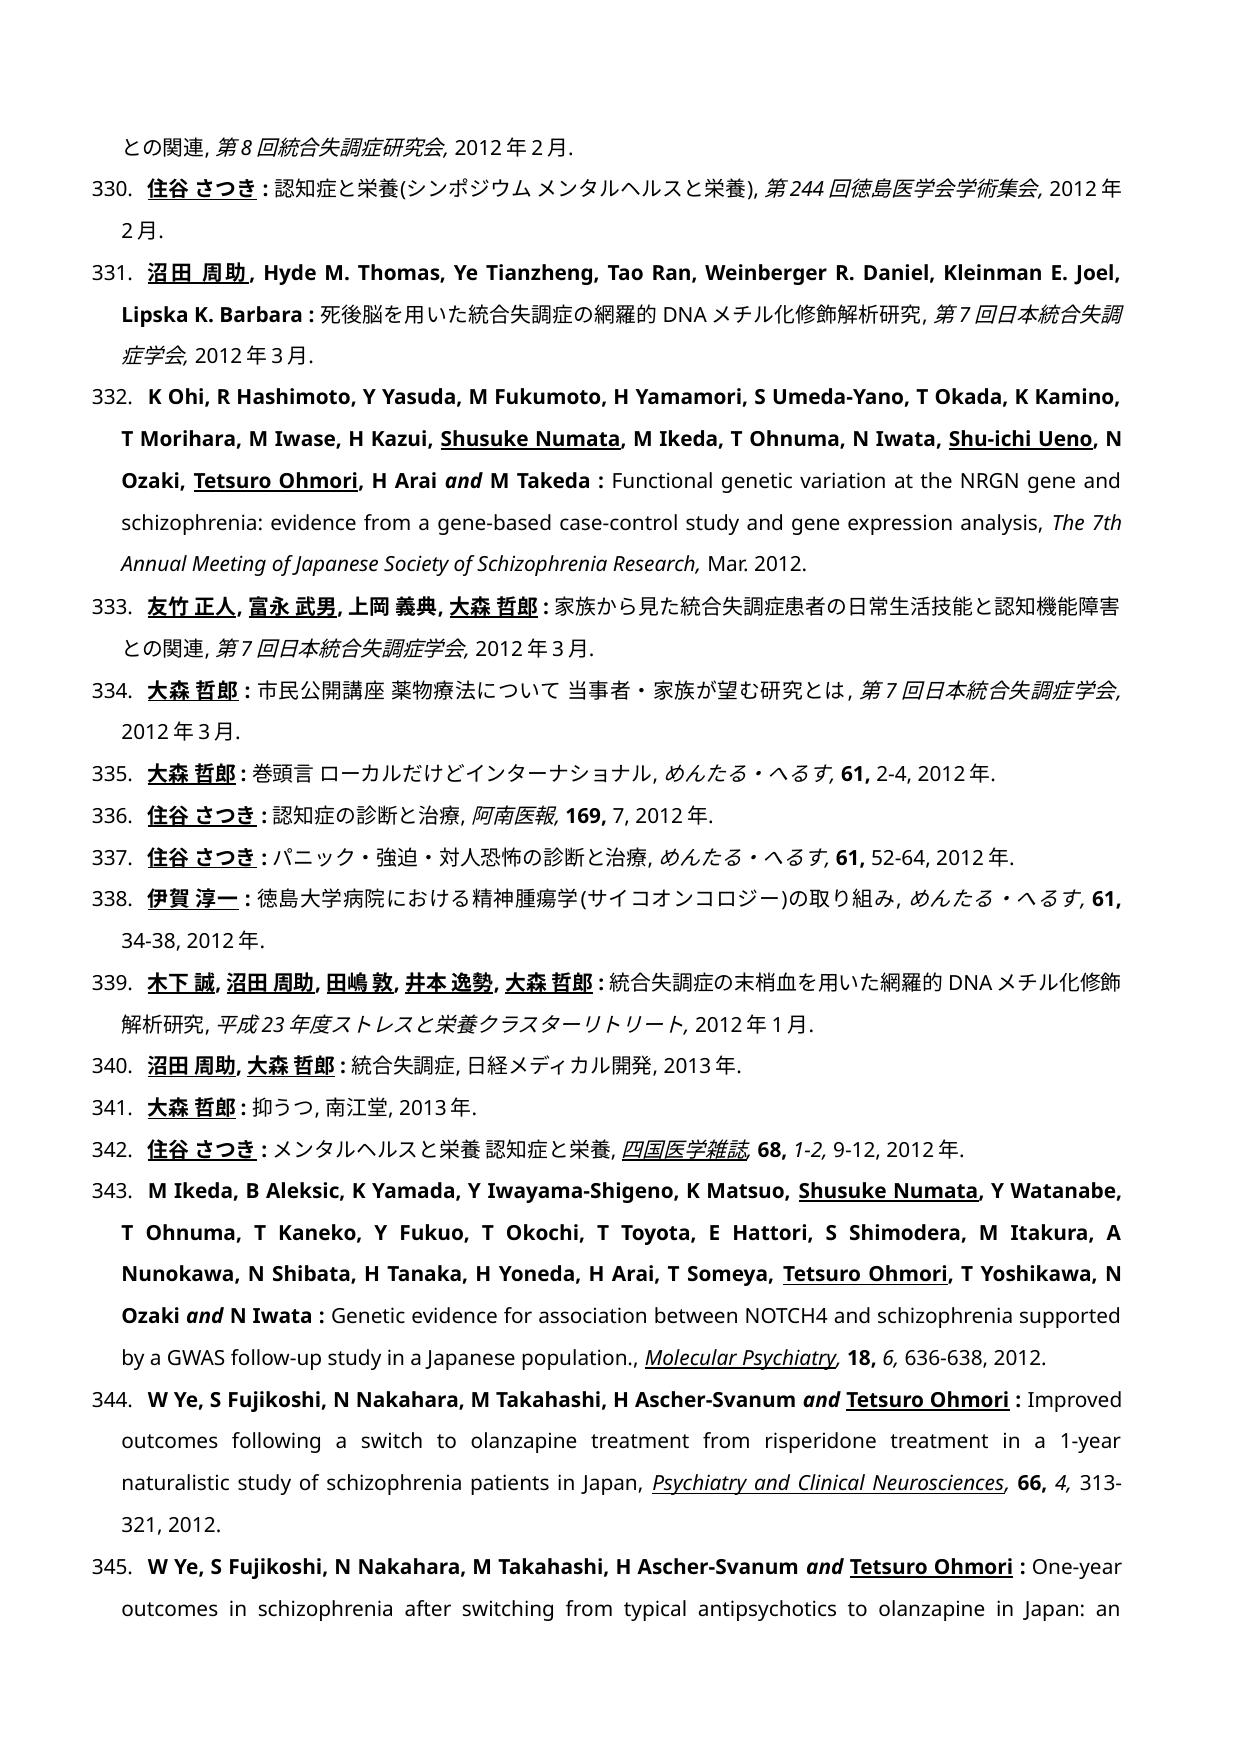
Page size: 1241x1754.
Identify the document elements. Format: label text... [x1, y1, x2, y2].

list K Ohi, R Hashimoto, Y Yasuda, M Fukumoto, H Yamamori, S Umeda-Yano, T Okada, K Kamino, T Morihara, M Iwase, H Kazui, Shusuke Numata, M Ikeda, T Ohnuma, N Iwata, Shu-ichi Ueno, N Ozaki, Tetsuro Ohmori, H Arai and M Takeda : Functional genetic variation at the NRGN gene and schizophrenia: evidence from a gene-based case-control study and gene expression analysis, The 7th Annual Meeting of Japanese Society of Schizophrenia Research, Mar. 2012. [92, 376, 1122, 584]
list 大森 哲郎 : 市民公開講座 薬物療法について 当事者・家族が望む研究とは, 第7回日本統合失調症学会, 2012年3月. [92, 668, 1122, 752]
list 友竹 正人, 富永 武男, 上岡 義典, 大森 哲郎 : 家族から見た統合失調症患者の日常生活技能と認知機能障害との関連, 第7回日本統合失調症学会, 2012年3月. [92, 584, 1122, 668]
list 大森 哲郎 : 抑うつ, 南江堂, 2013年. [92, 1086, 1122, 1128]
list 住谷 さつき : 認知症と栄養(シンポジウム メンタルヘルスと栄養), 第244回徳島医学会学術集会, 2012年2月. [92, 167, 1122, 250]
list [92, 1545, 1122, 1629]
list 住谷 さつき : メンタルヘルスと栄養 認知症と栄養, 四国医学雑誌, 68, 1-2, 9-12, 2012年. [92, 1128, 1122, 1169]
list W Ye, S Fujikoshi, N Nakahara, M Takahashi, H Ascher-Svanum and Tetsuro Ohmori : Improved outcomes following a switch to olanzapine treatment from risperidone treatment in a 1-year naturalistic study of schizophrenia patients in Japan, Psychiatry and Clinical Neurosciences, 66, 4, 313-321, 2012. [92, 1378, 1122, 1545]
list 木下 誠, 沼田 周助, 田嶋 敦, 井本 逸勢, 大森 哲郎 : 統合失調症の末梢血を用いた網羅的DNAメチル化修飾解析研究, 平成23年度ストレスと栄養クラスターリトリート, 2012年1月. [92, 961, 1122, 1044]
list 沼田 周助, Hyde M. Thomas, Ye Tianzheng, Tao Ran, Weinberger R. Daniel, Kleinman E. Joel, Lipska K. Barbara : 死後脳を用いた統合失調症の網羅的DNAメチル化修飾解析研究, 第7回日本統合失調症学会, 2012年3月. [92, 250, 1122, 376]
list M Ikeda, B Aleksic, K Yamada, Y Iwayama-Shigeno, K Matsuo, Shusuke Numata, Y Watanabe, T Ohnuma, T Kaneko, Y Fukuo, T Okochi, T Toyota, E Hattori, S Shimodera, M Itakura, A Nunokawa, N Shibata, H Tanaka, H Yoneda, H Arai, T Someya, Tetsuro Ohmori, T Yoshikawa, N Ozaki and N Iwata : Genetic evidence for association between NOTCH4 and schizophrenia supported by a GWAS follow-up study in a Japanese population., Molecular Psychiatry, 18, 6, 636-638, 2012. [92, 1169, 1122, 1378]
list 住谷 さつき : 認知症の診断と治療, 阿南医報, 169, 7, 2012年. [92, 793, 1122, 835]
list 住谷 さつき : パニック・強迫・対人恐怖の診断と治療, めんたる・へるす, 61, 52-64, 2012年. [92, 835, 1122, 877]
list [92, 125, 1122, 167]
list 伊賀 淳一 : 徳島大学病院における精神腫瘍学(サイコオンコロジー)の取り組み, めんたる・へるす, 61, 34-38, 2012年. [92, 877, 1122, 961]
list 沼田 周助, 大森 哲郎 : 統合失調症, 日経メディカル開発, 2013年. [92, 1044, 1122, 1086]
list 大森 哲郎 : 巻頭言 ローカルだけどインターナショナル, めんたる・へるす, 61, 2-4, 2012年. [92, 752, 1122, 793]
